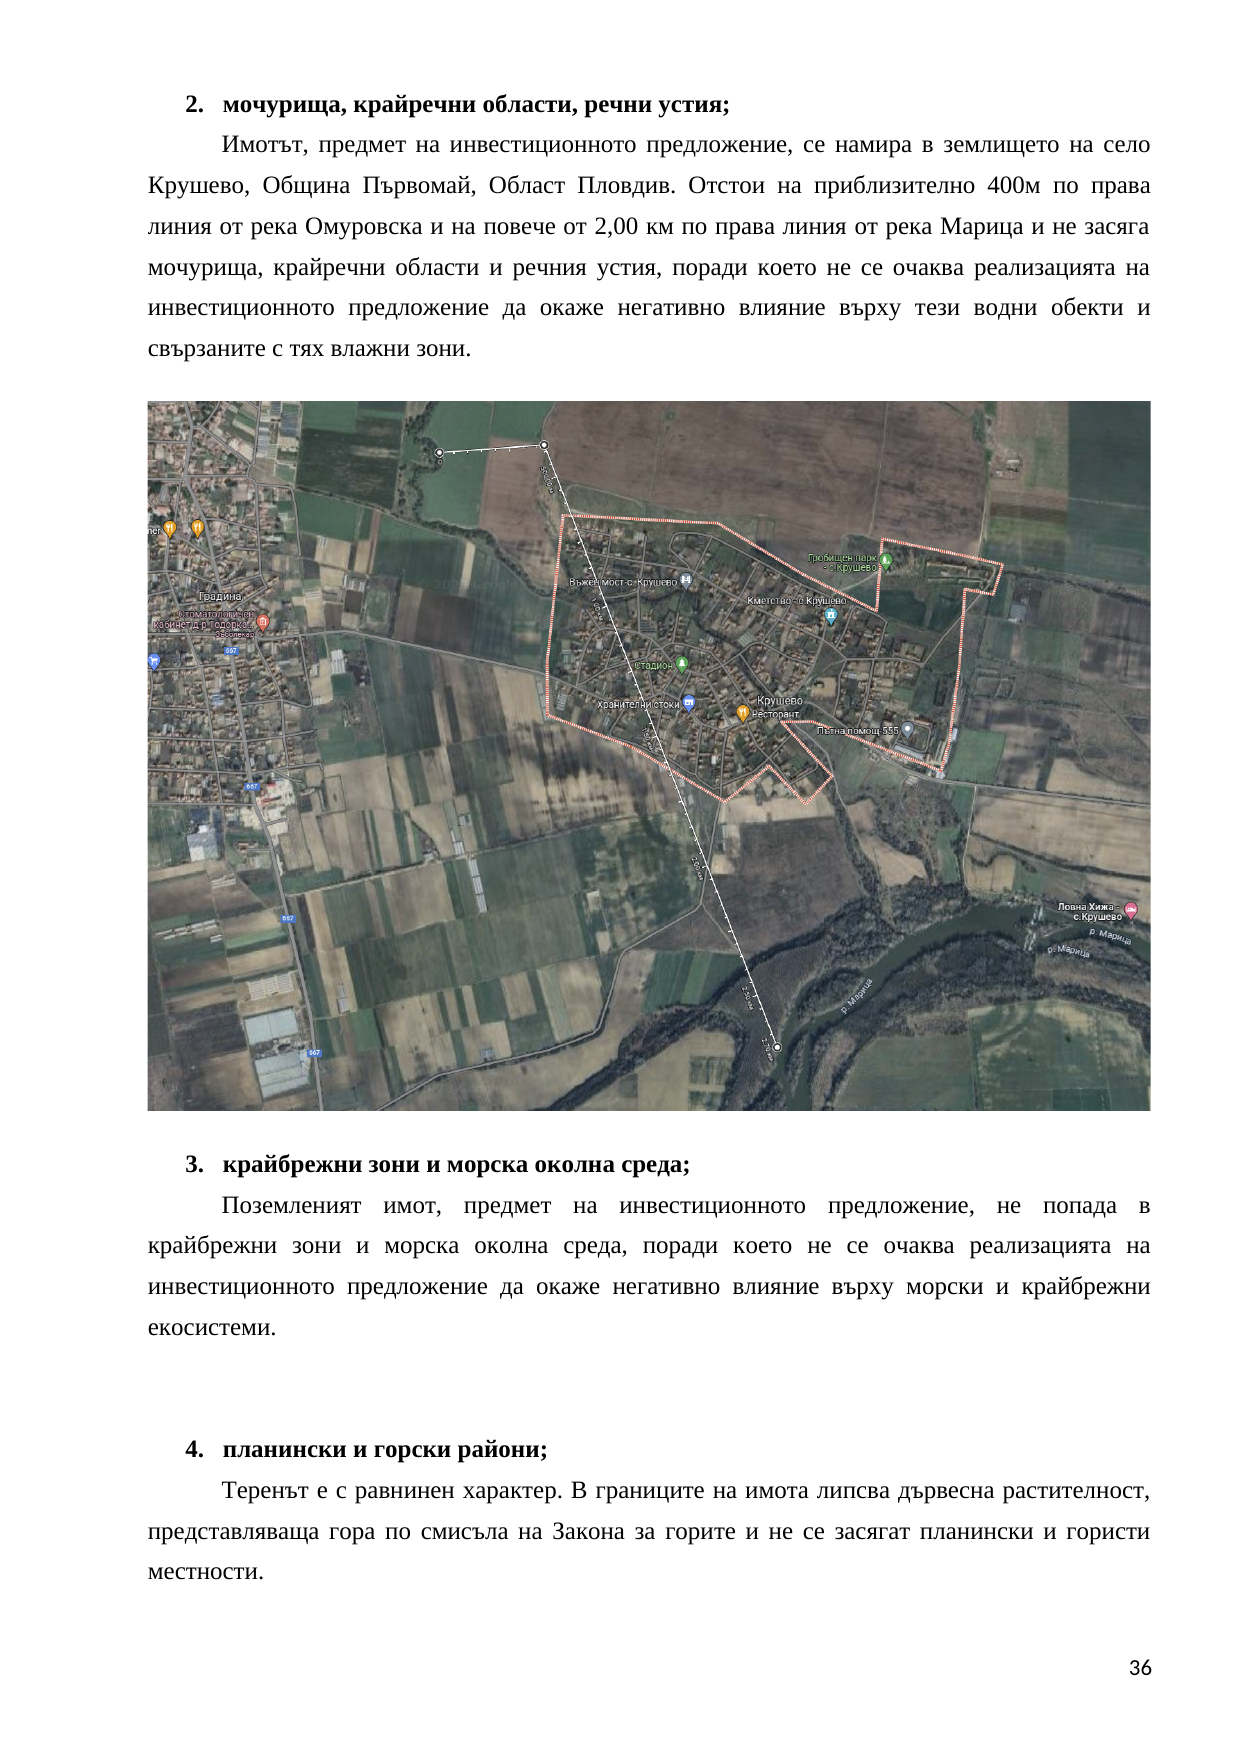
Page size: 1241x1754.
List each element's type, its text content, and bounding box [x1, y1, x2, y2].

picture [147, 401, 1151, 1111]
list крайбрежни зони и морска околна среда; [185, 1149, 1152, 1178]
list планински и горски райони; [185, 1434, 1152, 1463]
text Поземленият имот, предмет на инвестиционното предложение, не попада в крайбрежни зони и морска околна среда, поради което не се очаква реализацията на инвестиционното предложение да окаже негативно влияние върху морски и крайбрежни екосистеми. [148, 1190, 1152, 1341]
text Теренът е с равнинен характер. В границите на имота липсва дървесна растителност, представляваща гора по смисъла на Закона за горите и не се засягат планински и гористи местности. [148, 1475, 1152, 1585]
text Имотът, предмет на инвестиционното предложение, се намира в землището на село Крушево, Община Първомай, Област Пловдив. Отстои на приблизително 400м по права линия от река Омуровска и на повече от 2,00 км по права линия от река Марица и не засяга мочурища, крайречни области и речния устия, поради което не се очаква реализацията на инвестиционното предложение да окаже негативно влияние върху тези водни обекти и свързаните с тях влажни зони. [148, 129, 1152, 362]
list мочурища, крайречни области, речни устия; [185, 89, 1152, 117]
